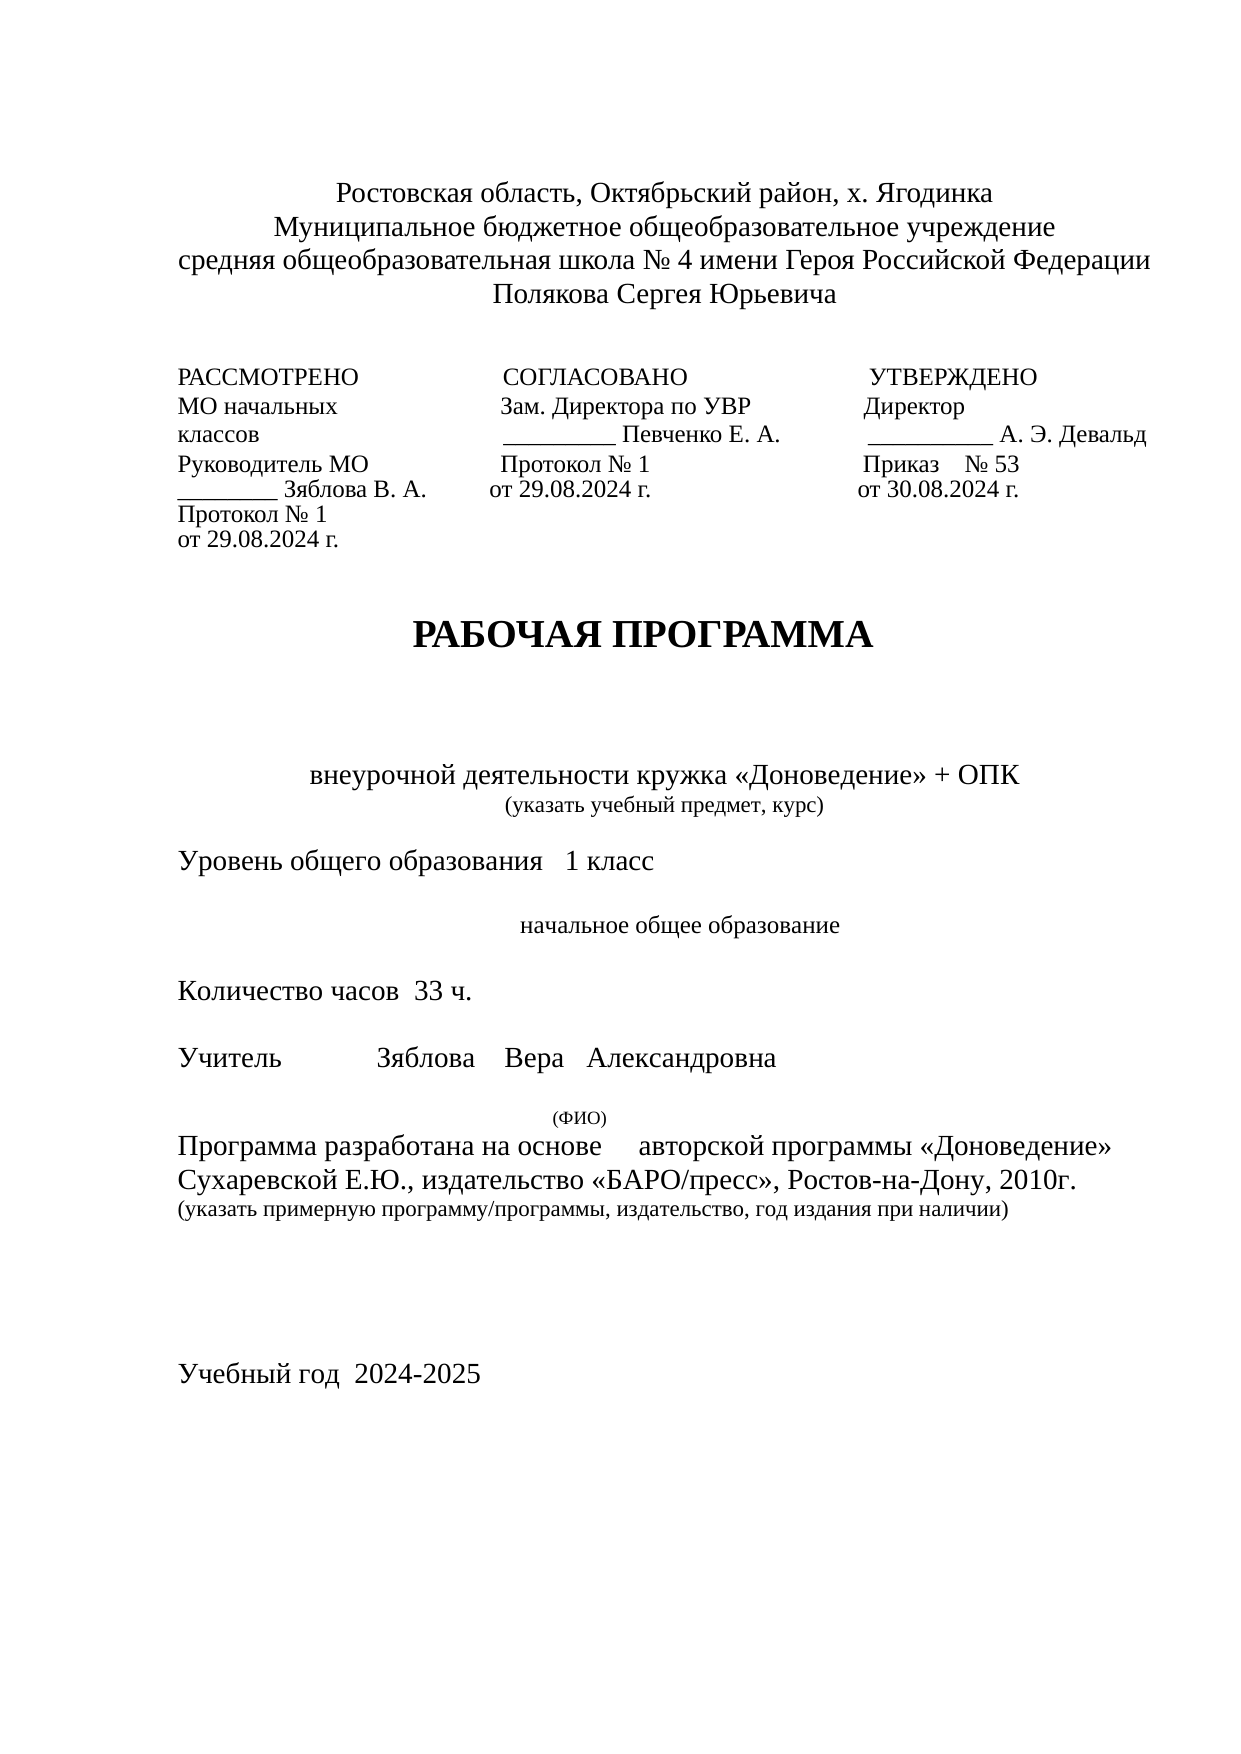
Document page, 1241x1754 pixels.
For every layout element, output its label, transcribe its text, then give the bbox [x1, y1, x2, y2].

text Руководитель МО Протокол № 1 Приказ № 53 [177, 449, 1152, 477]
text РАССМОТРЕНО СОГЛАСОВАНО УТВЕРЖДЕНО МО начальных Зам. Директора по УВР Директор [177, 363, 1152, 420]
text Муниципальное бюджетное общеобразовательное учреждение [177, 209, 1152, 242]
text внеурочной деятельности кружка «Доноведение» + ОПК [177, 757, 1152, 791]
text средняя общеобразовательная школа № 4 имени Героя Российской Федерации [177, 242, 1152, 276]
text Учебный год 2024-2025 [177, 1356, 1152, 1389]
text Сухаревской Е.Ю., издательство «БАРО/пресс», Ростов-на-Дону, 2010г. (указать примерную программу/программы, издательство, год издания при наличии) [177, 1162, 1152, 1222]
text Уровень общего образования 1 класс [177, 843, 1152, 877]
text Ростовская область, Октябрьский район, х. Ягодинка [177, 175, 1152, 209]
text (ФИО) [177, 1107, 1152, 1128]
text Полякова Сергея Юрьевича [177, 276, 1152, 309]
text начальное общее образование [177, 910, 1152, 939]
text РАБОЧАЯ ПРОГРАММА [412, 611, 1152, 656]
text (указать учебный предмет, курс) [177, 791, 1152, 817]
text ________ Зяблова В. А. от 29.08.2024 г. от 30.08.2024 г. [177, 477, 1152, 502]
text Учитель Зяблова Вера Александровна [177, 1040, 1152, 1073]
text Программа разработана на основе авторской программы «Доноведение» [177, 1128, 1152, 1162]
text от 29.08.2024 г. [177, 527, 1152, 552]
text классов _________ Певченко Е. А. __________ А. Э. Девальд [177, 420, 1152, 449]
text Количество часов 33 ч. [177, 973, 1152, 1006]
text Протокол № 1 [177, 502, 1152, 527]
